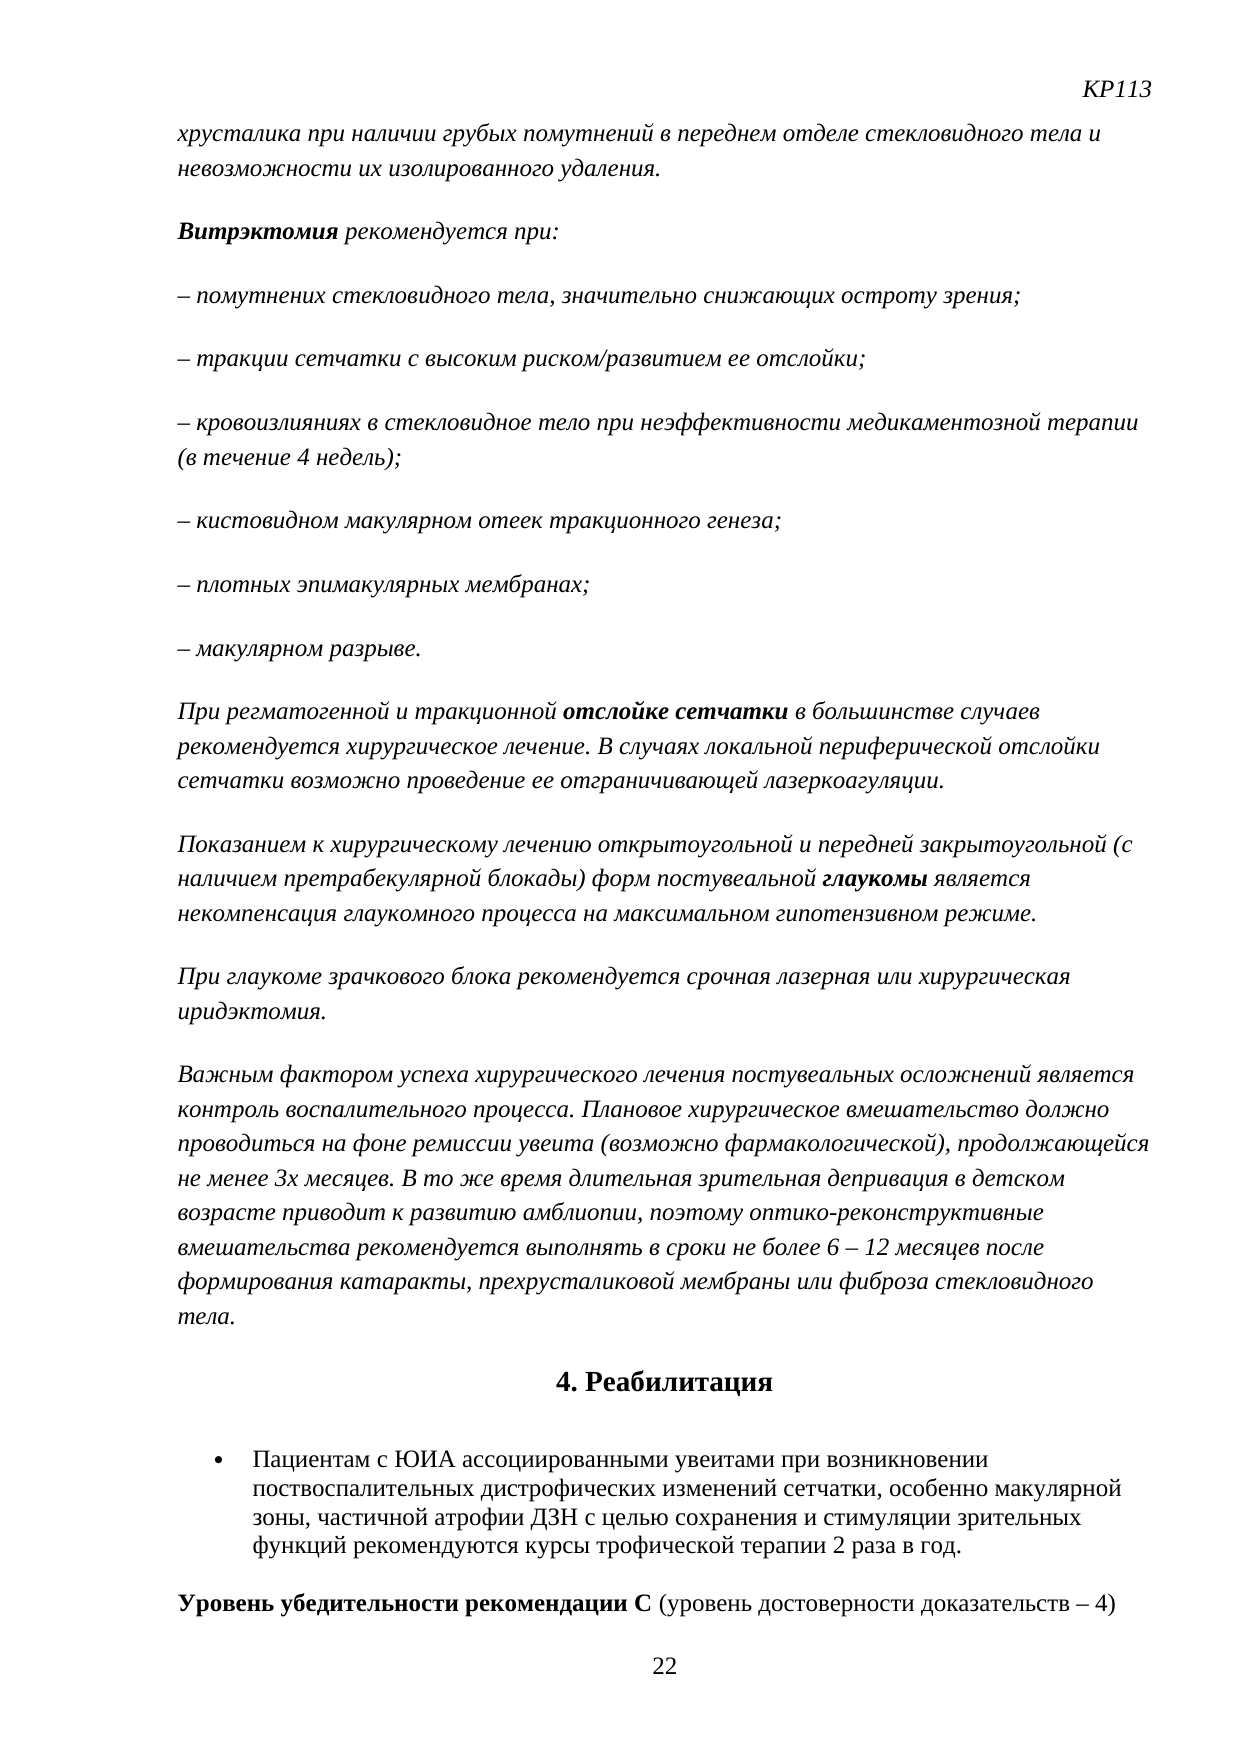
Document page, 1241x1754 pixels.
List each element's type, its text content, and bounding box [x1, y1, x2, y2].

text – помутнених стекловидного тела, значительно снижающих остроту зрения; [177, 280, 1152, 309]
text – тракции сетчатки с высоким риском/развитием ее отслойки; [177, 343, 1152, 372]
text – кистовидном макулярном отеек тракционного генеза; [177, 505, 1152, 534]
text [177, 118, 1152, 181]
text 4. Реабилитация [177, 1364, 1152, 1398]
text – кровоизлияниях в стекловидное тело при неэффективности медикаментозной терапии (в течение 4 недель); [177, 407, 1152, 470]
text При регматогенной и тракционной отслойке сетчатки в большинстве случаев рекомендуется хирургическое лечение. В случаях локальной периферической отслойки сетчатки возможно проведение ее отграничивающей лазеркоагуляции. [177, 696, 1152, 794]
text Показанием к хирургическому лечению открытоугольной и передней закрытоугольной (с наличием претрабекулярной блокады) форм постувеальной глаукомы является некомпенсация глаукомного процесса на максимальном гипотензивном режиме. [177, 829, 1152, 927]
text Важным фактором успеха хирургического лечения постувеальных осложнений является контроль воспалительного процесса. Плановое хирургическое вмешательство должно проводиться на фоне ремиссии увеита (возможно фармакологической), продолжающейся не менее 3х месяцев. В то же время длительная зрительная депривация в детском возрасте приводит к развитию амблиопии, поэтому оптико-реконструктивные вмешательства рекомендуется выполнять в сроки не более 6 – 12 месяцев после формирования катаракты, прехрусталиковой мембраны или фиброза стекловидного тела. [177, 1059, 1152, 1330]
text Уровень убедительности рекомендации С (уровень достоверности доказательств – 4) [177, 1588, 1152, 1617]
text При глаукоме зрачкового блока рекомендуется срочная лазерная или хирургическая иридэктомия. [177, 961, 1152, 1025]
text Витрэктомия рекомендуется при: [177, 216, 1152, 245]
text – макулярном разрыве. [177, 633, 1152, 661]
text – плотных эпимакулярных мембранах; [177, 569, 1152, 598]
list Пациентам с ЮИА ассоциированными увеитами при возникновении поствоспалительных дистрофических изменений сетчатки, особенно макулярной зоны, частичной атрофии ДЗН с целью сохранения и стимуляции зрительных функций рекомендуются курсы трофической терапии 2 раза в год. [215, 1444, 1152, 1559]
